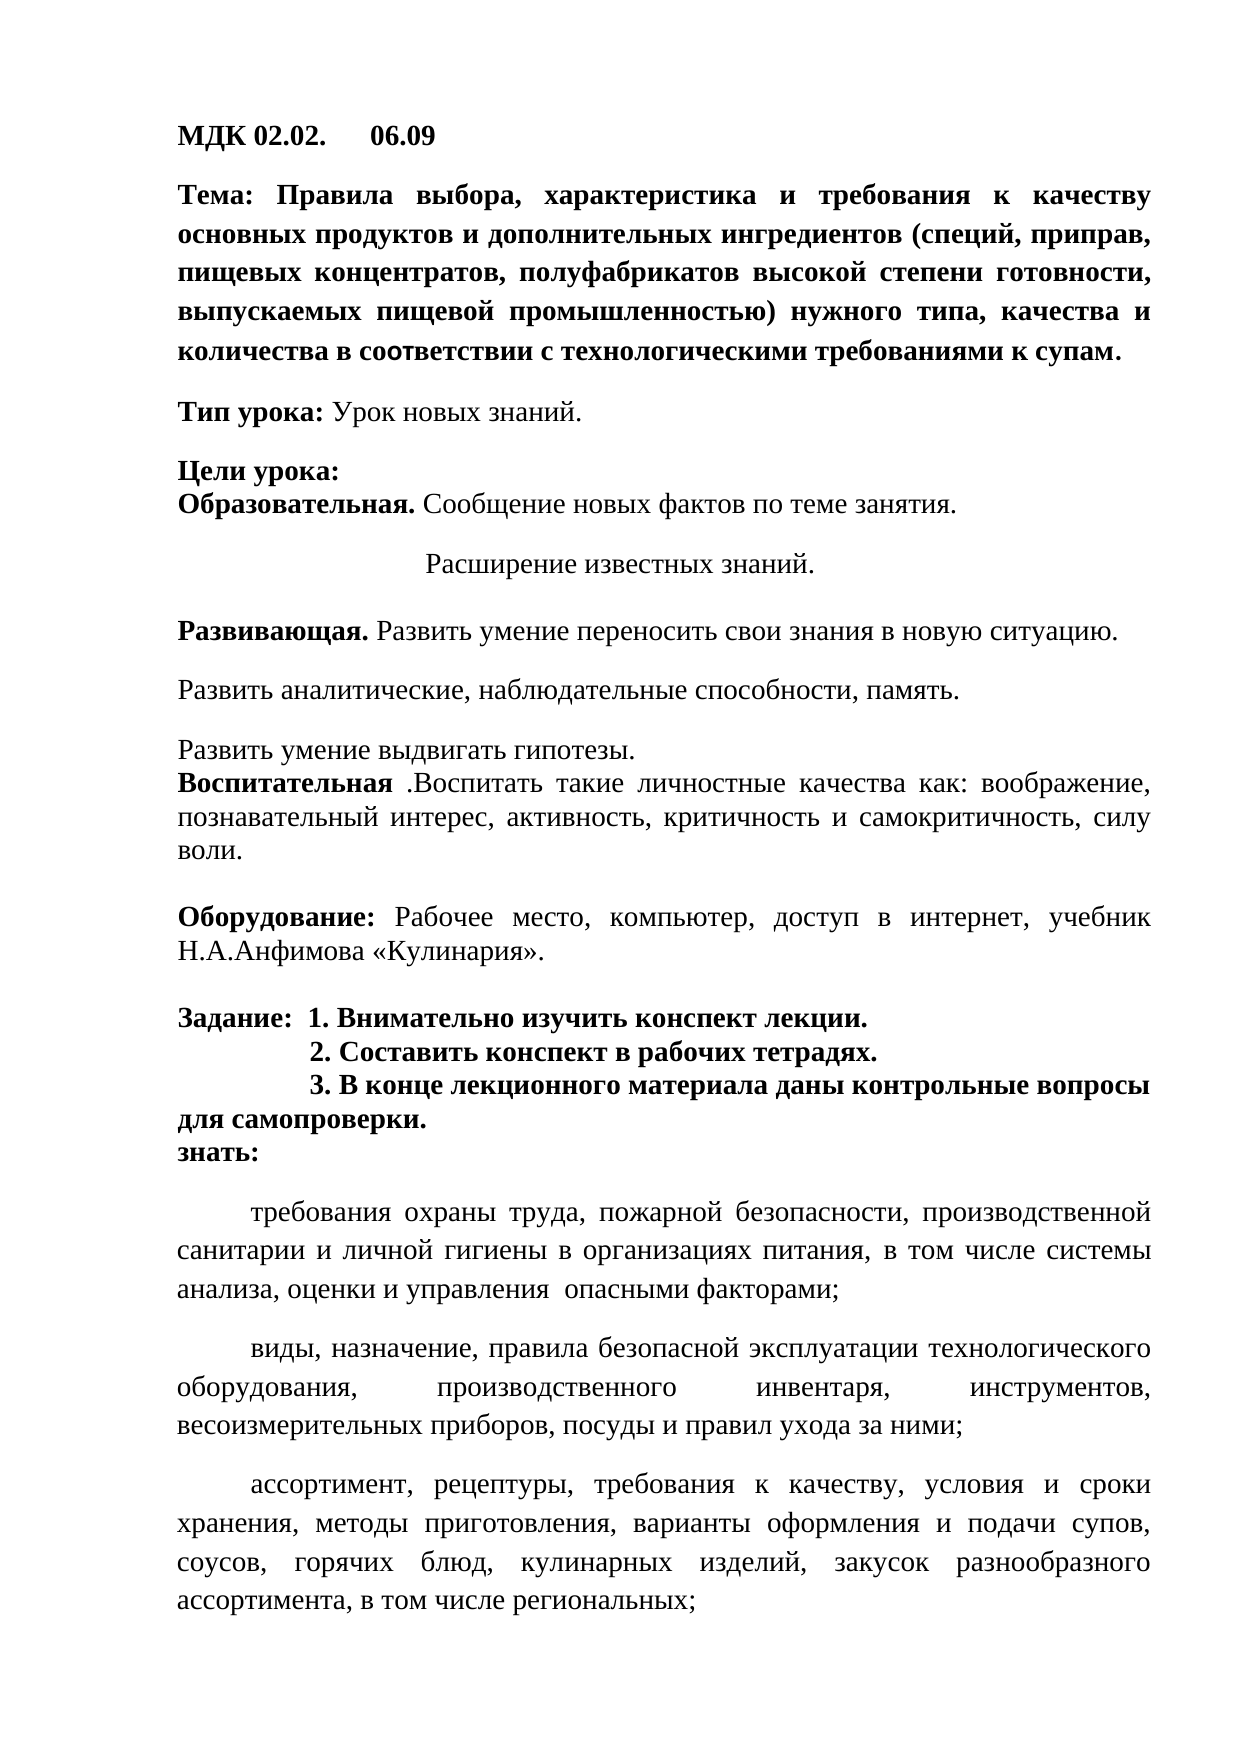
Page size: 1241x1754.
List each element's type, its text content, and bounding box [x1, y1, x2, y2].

text МДК 02.02. 06.09 [177, 118, 1152, 152]
text Цели урока: [177, 453, 1152, 487]
text Задание: 1. Внимательно изучить конспект лекции. [177, 1000, 1152, 1034]
text знать: [177, 1134, 1152, 1168]
text Тип урока: Урок новых знаний. [177, 394, 1152, 427]
text Расширение известных знаний. [177, 546, 1152, 579]
text Воспитательная .Воспитать такие личностные качества как: воображение, познавательный интерес, активность, критичность и самокритичность, силу воли. [177, 765, 1152, 866]
text Тема: Правила выбора, характеристика и требования к качеству основных продуктов и дополнительных ингредиентов (специй, приправ, пищевых концентратов, полуфабрикатов высокой степени готовности, выпускаемых пищевой промышленностью) нужного типа, качества и количества в соответствии с технологическими требованиями к супам. [177, 177, 1152, 368]
text виды, назначение, правила безопасной эксплуатации технологического оборудования, производственного инвентаря, инструментов, весоизмерительных приборов, посуды и правил ухода за ними; [177, 1330, 1152, 1441]
text Развить аналитические, наблюдательные способности, память. [177, 672, 1152, 706]
text 2. Составить конспект в рабочих тетрадях. [177, 1034, 1152, 1067]
text 3. В конце лекционного материала даны контрольные вопросы для самопроверки. [177, 1067, 1152, 1134]
text Развить умение выдвигать гипотезы. [177, 732, 1152, 765]
text требования охраны труда, пожарной безопасности, производственной санитарии и личной гигиены в организациях питания, в том числе системы анализа, оценки и управления опасными факторами; [177, 1194, 1152, 1304]
text Развивающая. Развить умение переносить свои знания в новую ситуацию. [177, 613, 1152, 647]
text Образовательная. Сообщение новых фактов по теме занятия. [177, 487, 1152, 520]
text ассортимент, рецептуры, требования к качеству, условия и сроки хранения, методы приготовления, варианты оформления и подачи супов, соусов, горячих блюд, кулинарных изделий, закусок разнообразного ассортимента, в том числе региональных; [177, 1467, 1152, 1616]
text Оборудование: Рабочее место, компьютер, доступ в интернет, учебник Н.А.Анфимова «Кулинария». [177, 899, 1152, 967]
